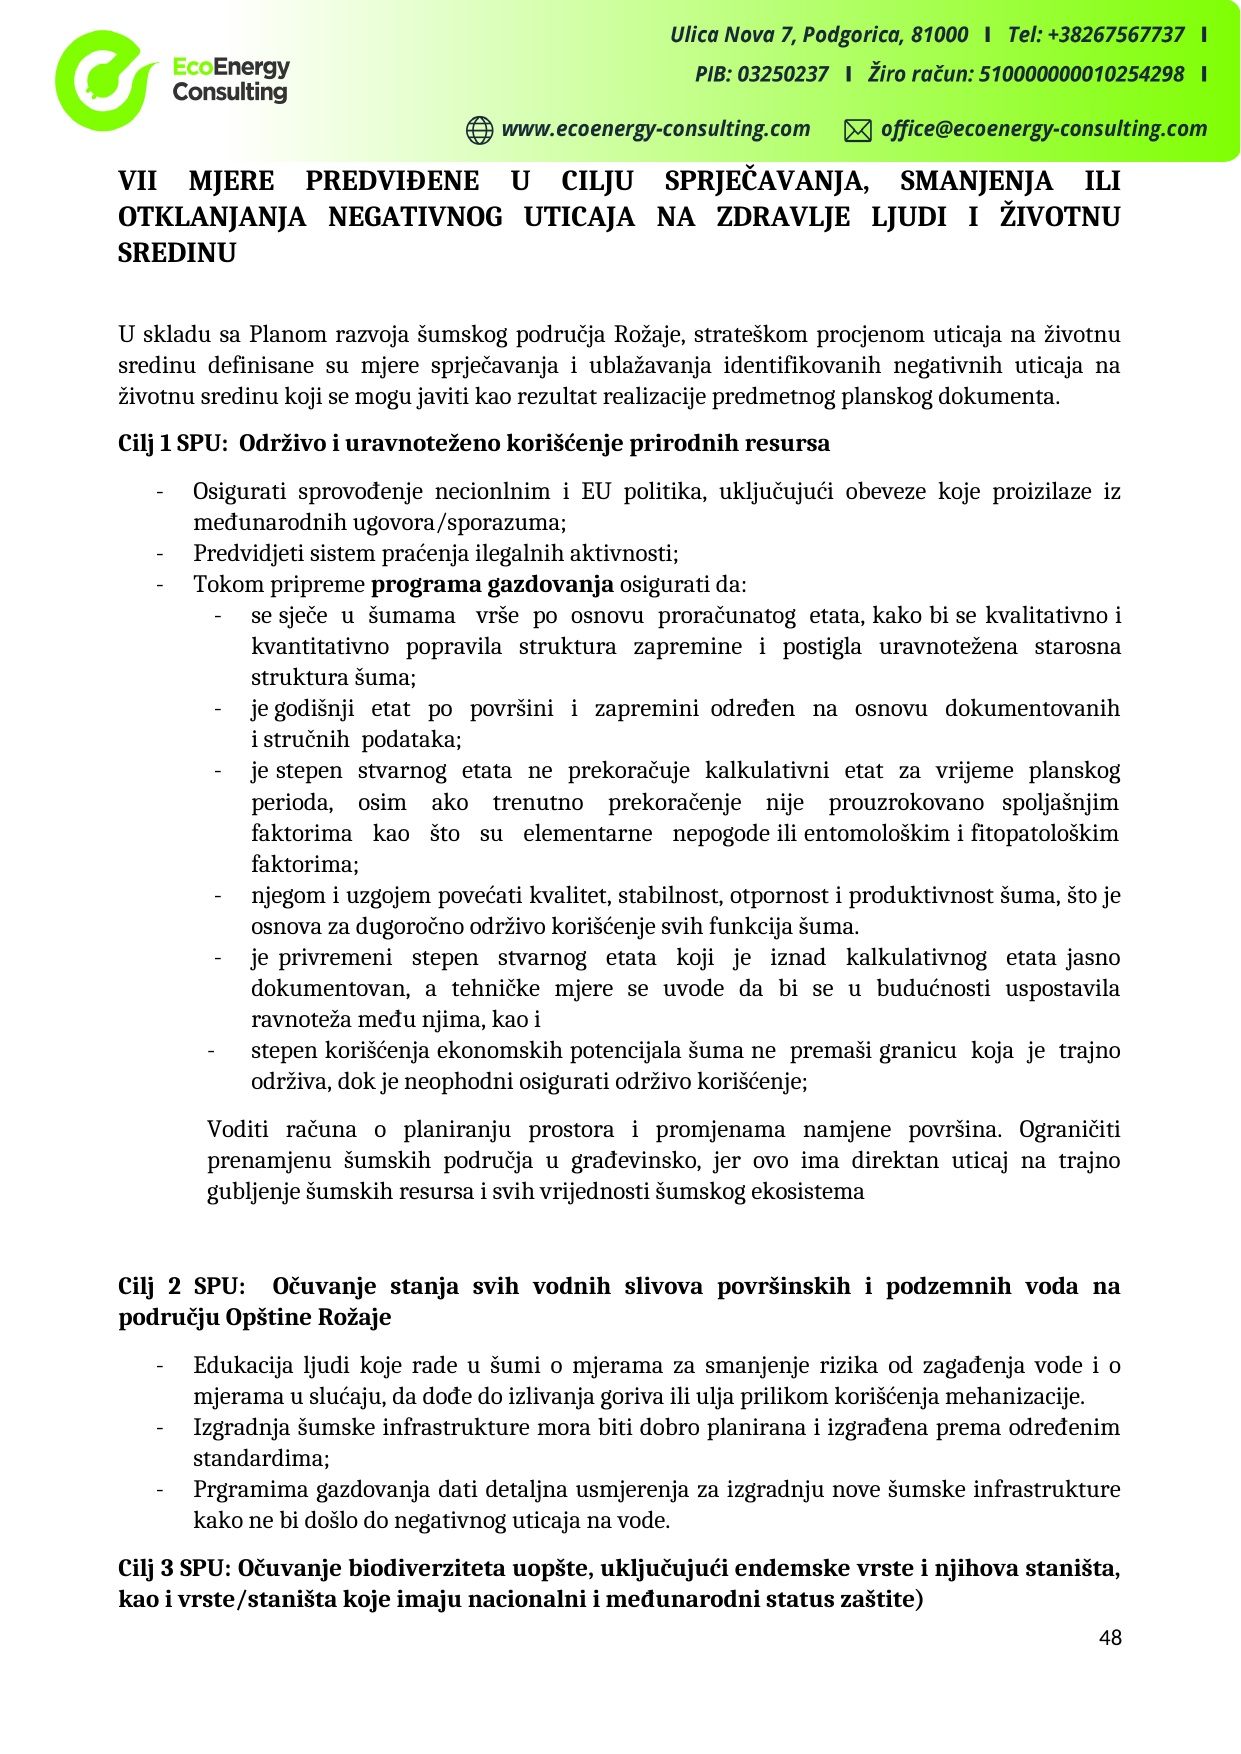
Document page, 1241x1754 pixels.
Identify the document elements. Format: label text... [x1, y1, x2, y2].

list Izgradnja šumske infrastrukture mora biti dobro planirana i izgrađena prema određenim standardima; [156, 1413, 1122, 1473]
list njegom i uzgojem povećati kvalitet, stabilnost, otpornost i produktivnost šuma, što je osnova za dugoročno održivo korišćenje svih funkcija šuma. [213, 881, 1122, 940]
list Edukacija ljudi koje rade u šumi o mjerama za smanjenje rizika od zagađenja vode i o mjerama u slućaju, da dođe do izlivanja goriva ili ulja prilikom korišćenja mehanizacije. [156, 1351, 1122, 1411]
subtitle VII MJERE PREDVIĐENE U CILJU SPRJEČAVANJA, SMANJENJA ILI OTKLANJANJA NEGATIVNOG UTICAJA NA ZDRAVLJE LJUDI I ŽIVOTNU SREDINU [118, 144, 1122, 270]
list stepen korišćenja ekonomskih potencijala šuma ne premaši granicu koja je trajno održiva, dok je neophodni osigurati održivo korišćenje; [207, 1036, 1122, 1096]
text U skladu sa Planom razvoja šumskog područja Rožaje, strateškom procjenom uticaja na životnu sredinu definisane su mjere sprječavanja i ublažavanja identifikovanih negativnih uticaja na životnu sredinu koji se mogu javiti kao rezultat realizacije predmetnog planskog dokumenta. [118, 319, 1122, 410]
list se sječe u šumama vrše po osnovu proračunatog etata, kako bi se kvalitativno i kvantitativno popravila struktura zapremine i postigla uravnotežena starosna struktura šuma; [213, 601, 1122, 692]
list Predvidjeti sistem praćenja ilegalnih aktivnosti; [156, 539, 1122, 568]
list Osigurati sprovođenje necionlnim i EU politika, uključujući obeveze koje proizilaze iz međunarodnih ugovora/sporazuma; [156, 477, 1122, 537]
text Cilj 3 SPU: Očuvanje biodiverziteta uopšte, uključujući endemske vrste i njihova staništa, kao i vrste/staništa koje imaju nacionalni i međunarodni status zaštite) [118, 1554, 1122, 1613]
list Prgramima gazdovanja dati detaljna usmjerenja za izgradnju nove šumske infrastrukture kako ne bi došlo do negativnog uticaja na vode. [156, 1475, 1122, 1535]
text Cilj 2 SPU: Očuvanje stanja svih vodnih slivova površinskih i podzemnih voda na području Opštine Rožaje [118, 1272, 1122, 1332]
picture [9, 0, 1241, 162]
text Voditi računa o planiranju prostora i promjenama namjene površina. Ograničiti prenamjenu šumskih područja u građevinsko, jer ovo ima direktan uticaj na trajno gubljenje šumskih resursa i svih vrijednosti šumskog ekosistema [207, 1114, 1122, 1205]
list je privremeni stepen stvarnog etata koji je iznad kalkulativnog etata jasno dokumentovan, a tehničke mjere se uvode da bi se u budućnosti uspostavila ravnoteža među njima, kao i [213, 943, 1122, 1033]
text Cilj 1 SPU: Održivo i uravnoteženo korišćenje prirodnih resursa [118, 429, 1122, 458]
list je stepen stvarnog etata ne prekoračuje kalkulativni etat za vrijeme planskog perioda, osim ako trenutno prekoračenje nije prouzrokovano spoljašnjim faktorima kao što su elementarne nepogode ili entomološkim i fitopatološkim faktorima; [213, 756, 1122, 878]
list Tokom pripreme programa gazdovanja osigurati da: [156, 570, 1122, 599]
list je godišnji etat po površini i zapremini određen na osnovu dokumentovanih i stručnih podataka; [213, 694, 1122, 754]
